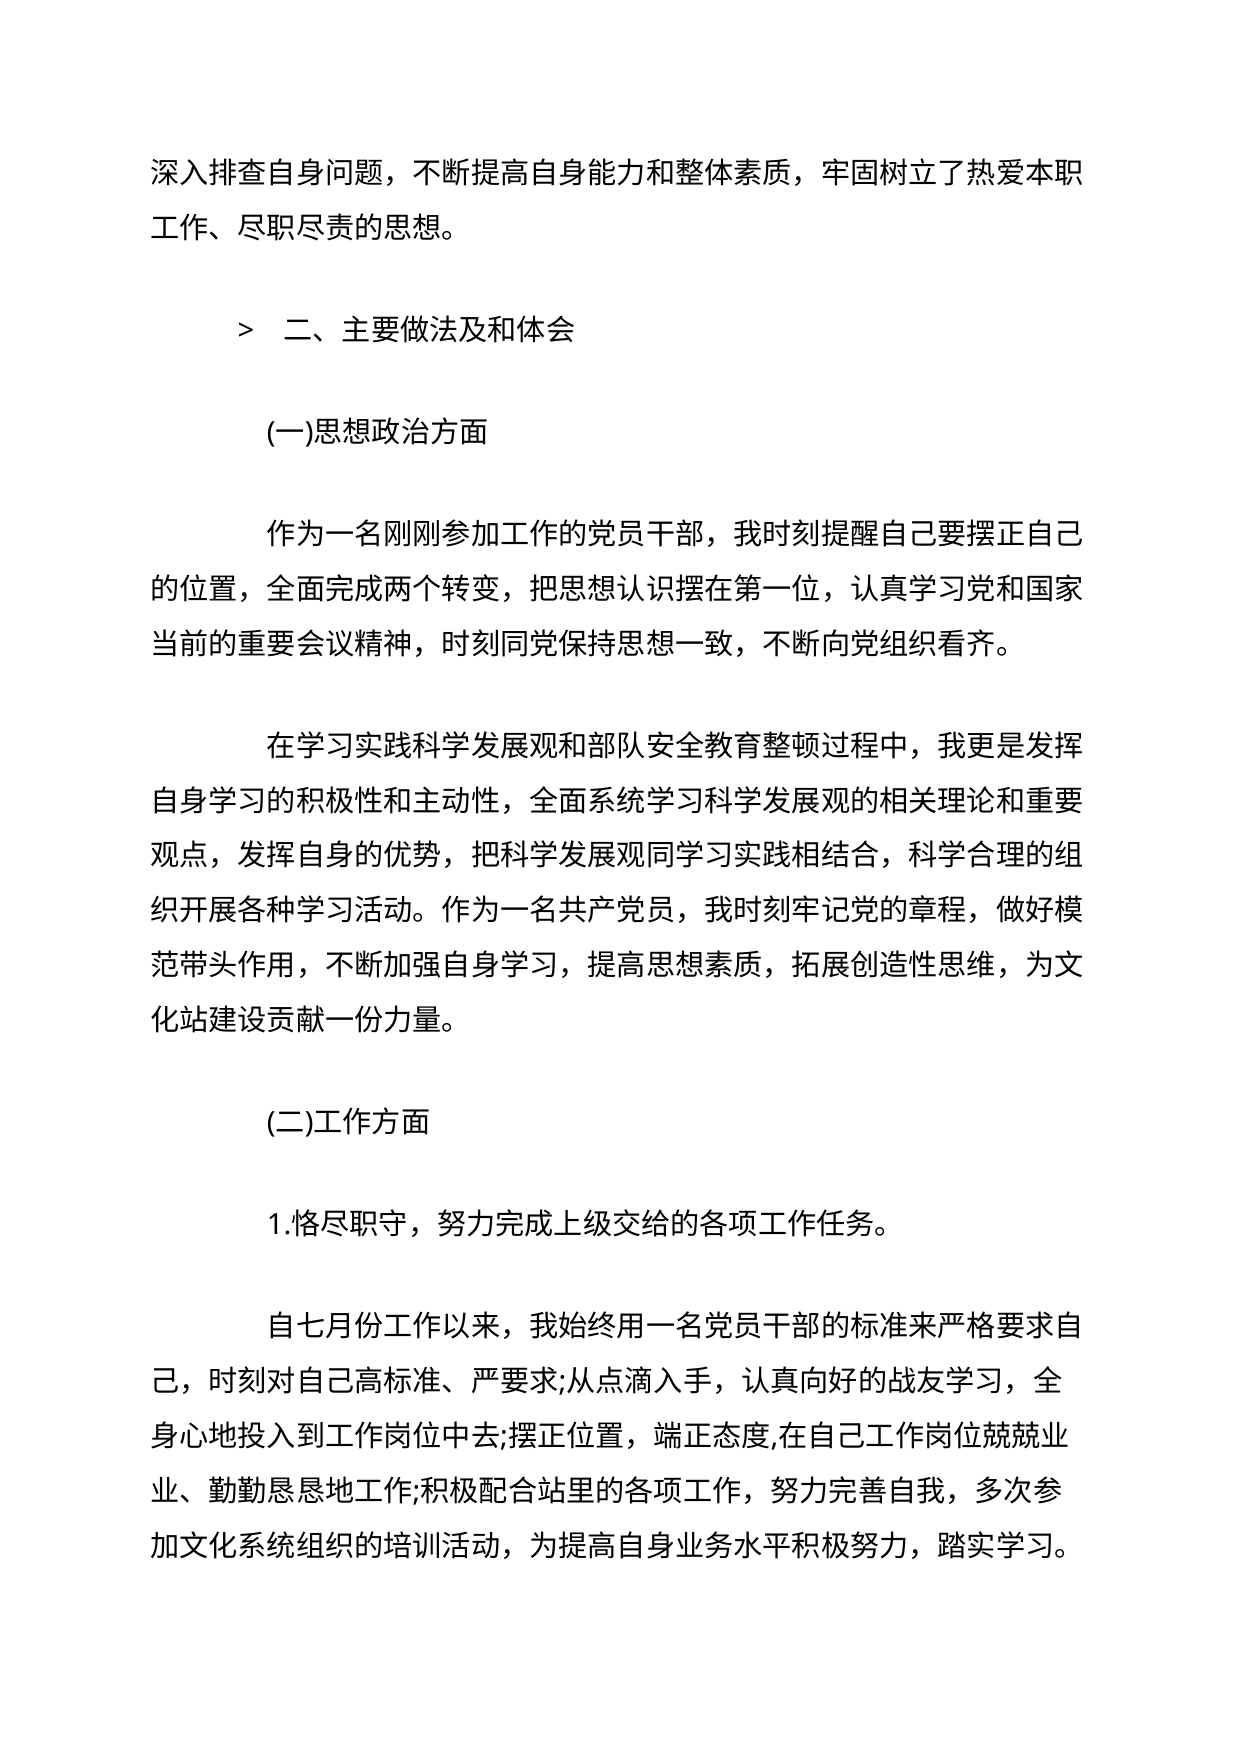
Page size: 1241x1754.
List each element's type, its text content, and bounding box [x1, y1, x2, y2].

text 在学习实践科学发展观和部队安全教育整顿过程中，我更是发挥自身学习的积极性和主动性，全面系统学习科学发展观的相关理论和重要观点，发挥自身的优势，把科学发展观同学习实践相结合，科学合理的组织开展各种学习活动。作为一名共产党员，我时刻牢记党的章程，做好模范带头作用，不断加强自身学习，提高思想素质，拓展创造性思维，为文化站建设贡献一份力量。 [150, 722, 1090, 1039]
text (一)思想政治方面 [150, 409, 1090, 451]
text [150, 150, 1090, 247]
text 作为一名刚刚参加工作的党员干部，我时刻提醒自己要摆正自己的位置，全面完成两个转变，把思想认识摆在第一位，认真学习党和国家当前的重要会议精神，时刻同党保持思想一致，不断向党组织看齐。 [150, 511, 1090, 663]
text (二)工作方面 [150, 1098, 1090, 1141]
text 1.恪尽职守，努力完成上级交给的各项工作任务。 [150, 1200, 1090, 1243]
text > 二、主要做法及和体会 [150, 307, 1090, 349]
text 自七月份工作以来，我始终用一名党员干部的标准来严格要求自己，时刻对自己高标准、严要求;从点滴入手，认真向好的战友学习，全身心地投入到工作岗位中去;摆正位置，端正态度,在自己工作岗位兢兢业业、勤勤恳恳地工作;积极配合站里的各项工作，努力完善自我，多次参加文化系统组织的培训活动，为提高自身业务水平积极努力，踏实学习。 [150, 1302, 1090, 1564]
